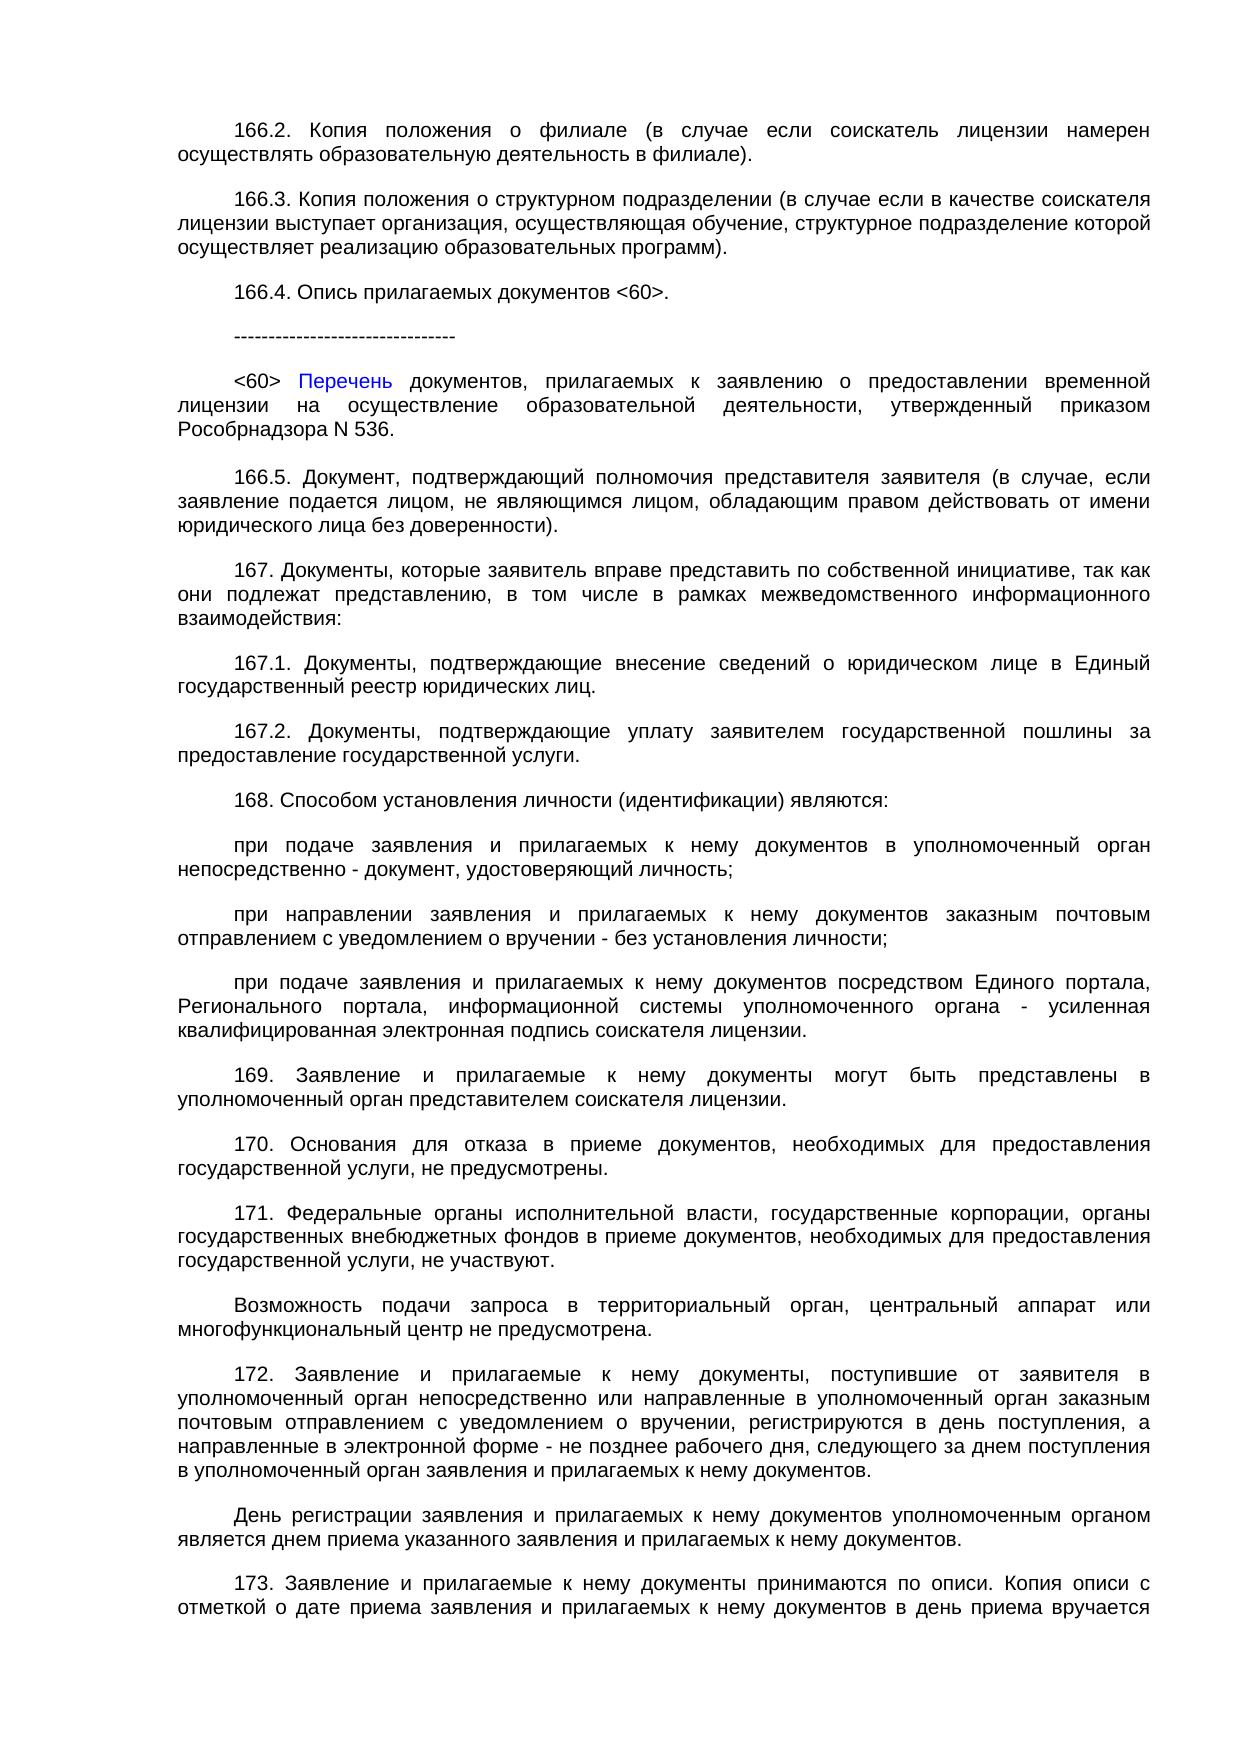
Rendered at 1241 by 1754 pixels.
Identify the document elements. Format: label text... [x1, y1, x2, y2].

text 166.5. Документ, подтверждающий полномочия представителя заявителя (в случае, если заявление подается лицом, не являющимся лицом, обладающим правом действовать от имени юридического лица без доверенности). [177, 465, 1152, 537]
text при направлении заявления и прилагаемых к нему документов заказным почтовым отправлением с уведомлением о вручении - без установления личности; [177, 901, 1152, 949]
text 166.2. Копия положения о филиале (в случае если соискатель лицензии намерен осуществлять образовательную деятельность в филиале). [177, 118, 1152, 166]
text 167. Документы, которые заявитель вправе представить по собственной инициативе, так как они подлежат представлению, в том числе в рамках межведомственного информационного взаимодействия: [177, 558, 1152, 629]
text 166.4. Опись прилагаемых документов <60>. [177, 279, 1152, 303]
text 167.2. Документы, подтверждающие уплату заявителем государственной пошлины за предоставление государственной услуги. [177, 719, 1152, 767]
text <60> Перечень документов, прилагаемых к заявлению о предоставлении временной лицензии на осуществление образовательной деятельности, утвержденный приказом Рособрнадзора N 536. [177, 369, 1152, 441]
text -------------------------------- [177, 324, 1152, 348]
text 170. Основания для отказа в приеме документов, необходимых для предоставления государственной услуги, не предусмотрены. [177, 1132, 1152, 1179]
text День регистрации заявления и прилагаемых к нему документов уполномоченным органом является днем приема указанного заявления и прилагаемых к нему документов. [177, 1502, 1152, 1550]
text 172. Заявление и прилагаемые к нему документы, поступившие от заявителя в уполномоченный орган непосредственно или направленные в уполномоченный орган заказным почтовым отправлением с уведомлением о вручении, регистрируются в день поступления, а направленные в электронной форме - не позднее рабочего дня, следующего за днем поступления в уполномоченный орган заявления и прилагаемых к нему документов. [177, 1362, 1152, 1482]
text при подаче заявления и прилагаемых к нему документов посредством Единого портала, Регионального портала, информационной системы уполномоченного органа - усиленная квалифицированная электронная подпись соискателя лицензии. [177, 970, 1152, 1042]
text 171. Федеральные органы исполнительной власти, государственные корпорации, органы государственных внебюджетных фондов в приеме документов, необходимых для предоставления государственной услуги, не участвуют. [177, 1200, 1152, 1272]
text 169. Заявление и прилагаемые к нему документы могут быть представлены в уполномоченный орган представителем соискателя лицензии. [177, 1063, 1152, 1111]
text Возможность подачи запроса в территориальный орган, центральный аппарат или многофункциональный центр не предусмотрена. [177, 1293, 1152, 1341]
text 167.1. Документы, подтверждающие внесение сведений о юридическом лице в Единый государственный реестр юридических лиц. [177, 650, 1152, 698]
text 166.3. Копия положения о структурном подразделении (в случае если в качестве соискателя лицензии выступает организация, осуществляющая обучение, структурное подразделение которой осуществляет реализацию образовательных программ). [177, 187, 1152, 259]
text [177, 1571, 1152, 1619]
text при подаче заявления и прилагаемых к нему документов в уполномоченный орган непосредственно - документ, удостоверяющий личность; [177, 833, 1152, 881]
text 168. Способом установления личности (идентификации) являются: [177, 788, 1152, 812]
